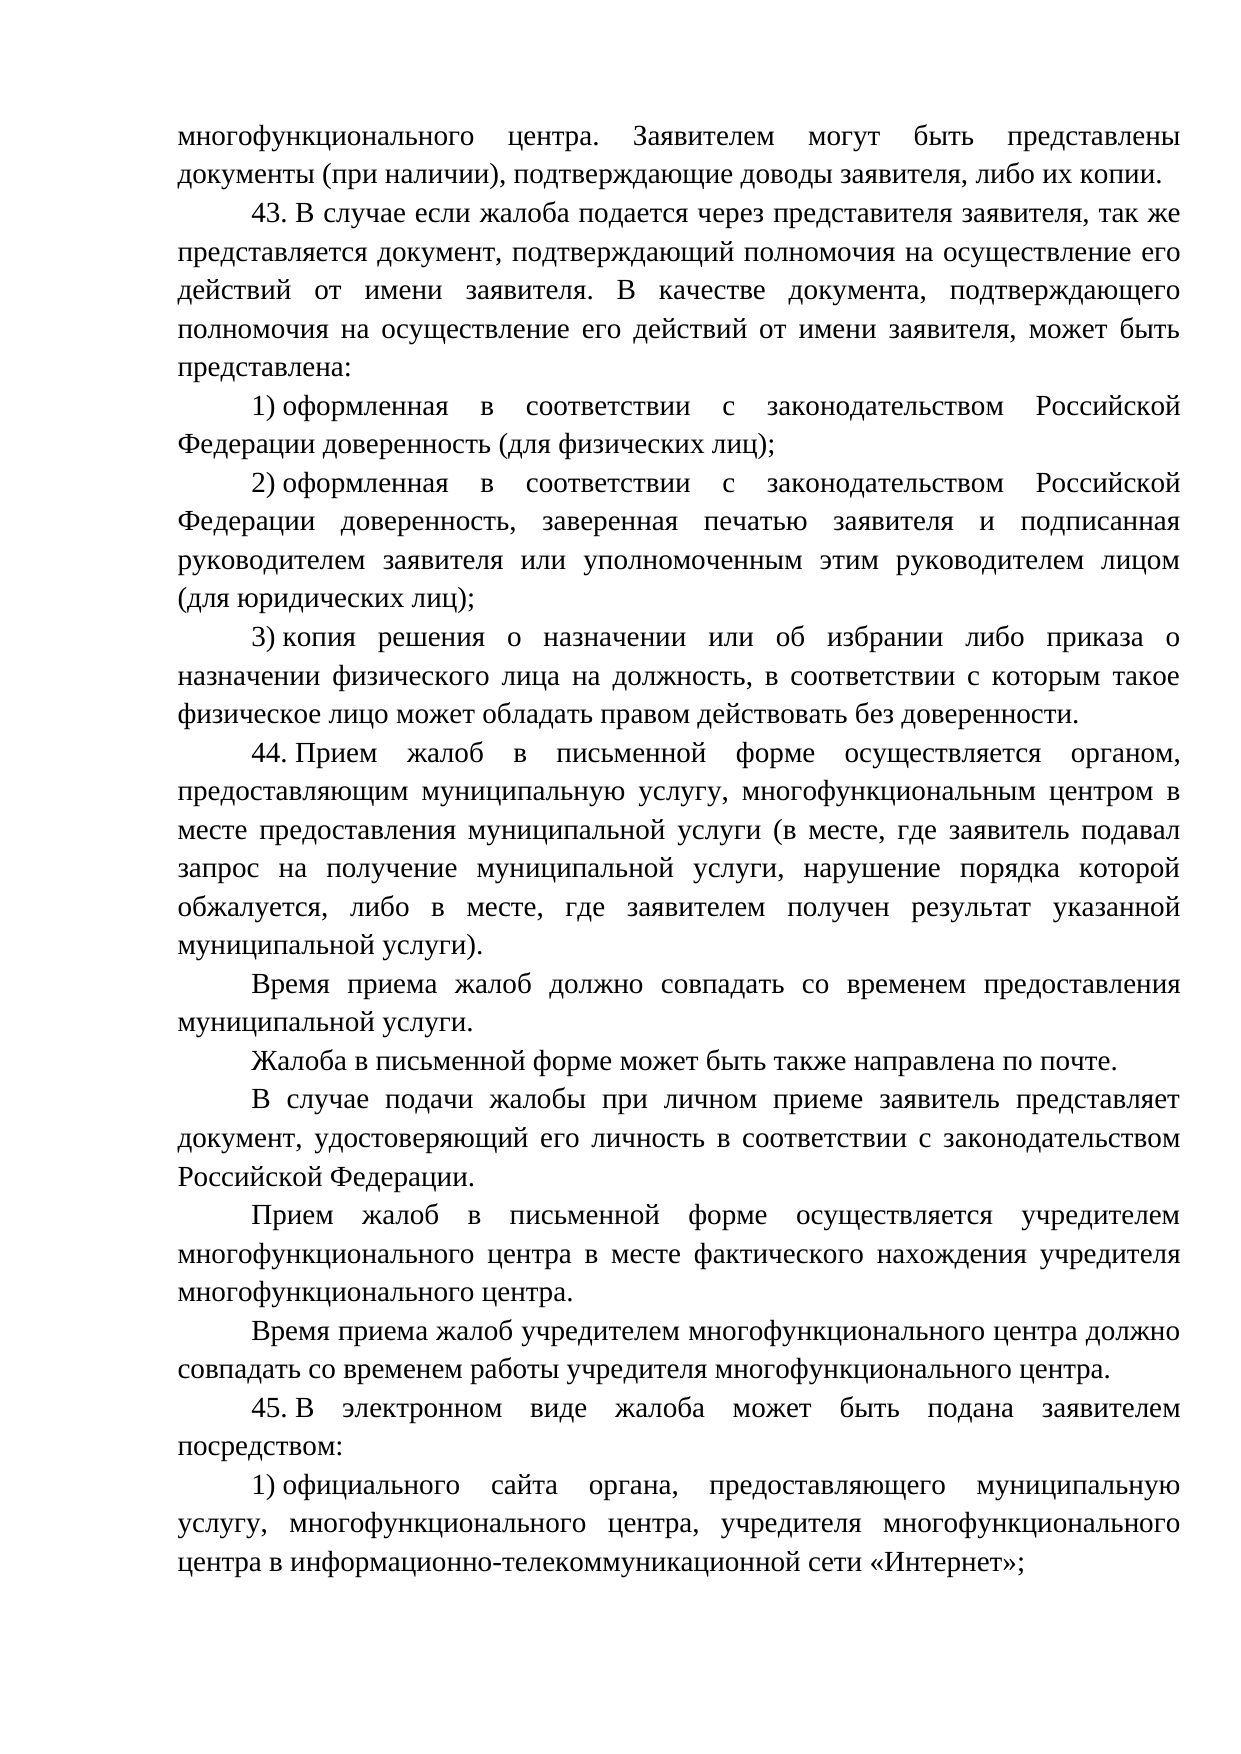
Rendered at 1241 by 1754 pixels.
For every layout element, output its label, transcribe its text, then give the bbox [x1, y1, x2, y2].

text 2) оформленная в соответствии с законодательством Российской Федерации доверенность, заверенная печатью заявителя и подписанная руководителем заявителя или уполномоченным этим руководителем лицом (для юридических лиц); [177, 465, 1181, 614]
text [177, 118, 1181, 190]
text Время приема жалоб учредителем многофункционального центра должно совпадать со временем работы учредителя многофункционального центра. [177, 1313, 1181, 1385]
text Время приема жалоб должно совпадать со временем предоставления муниципальной услуги. [177, 966, 1181, 1038]
text 1) официального сайта органа, предоставляющего муниципальную услугу, многофункционального центра, учредителя многофункционального центра в информационно-телекоммуникационной сети «Интернет»; [177, 1467, 1181, 1578]
text 44. Прием жалоб в письменной форме осуществляется органом, предоставляющим муниципальную услугу, многофункциональным центром в месте предоставления муниципальной услуги (в месте, где заявитель подавал запрос на получение муниципальной услуги, нарушение порядка которой обжалуется, либо в месте, где заявителем получен результат указанной муниципальной услуги). [177, 735, 1181, 961]
text Прием жалоб в письменной форме осуществляется учредителем многофункционального центра в месте фактического нахождения учредителя многофункционального центра. [177, 1197, 1181, 1308]
text 45. В электронном виде жалоба может быть подана заявителем посредством: [177, 1390, 1181, 1462]
text 1) оформленная в соответствии с законодательством Российской Федерации доверенность (для физических лиц); [177, 388, 1181, 460]
text В случае подачи жалобы при личном приеме заявитель представляет документ, удостоверяющий его личность в соответствии с законодательством Российской Федерации. [177, 1082, 1181, 1192]
text 3) копия решения о назначении или об избрании либо приказа о назначении физического лица на должность, в соответствии с которым такое физическое лицо может обладать правом действовать без доверенности. [177, 619, 1181, 730]
text Жалоба в письменной форме может быть также направлена по почте. [177, 1043, 1181, 1077]
text 43. В случае если жалоба подается через представителя заявителя, так же представляется документ, подтверждающий полномочия на осуществление его действий от имени заявителя. В качестве документа, подтверждающего полномочия на осуществление его действий от имени заявителя, может быть представлена: [177, 195, 1181, 383]
